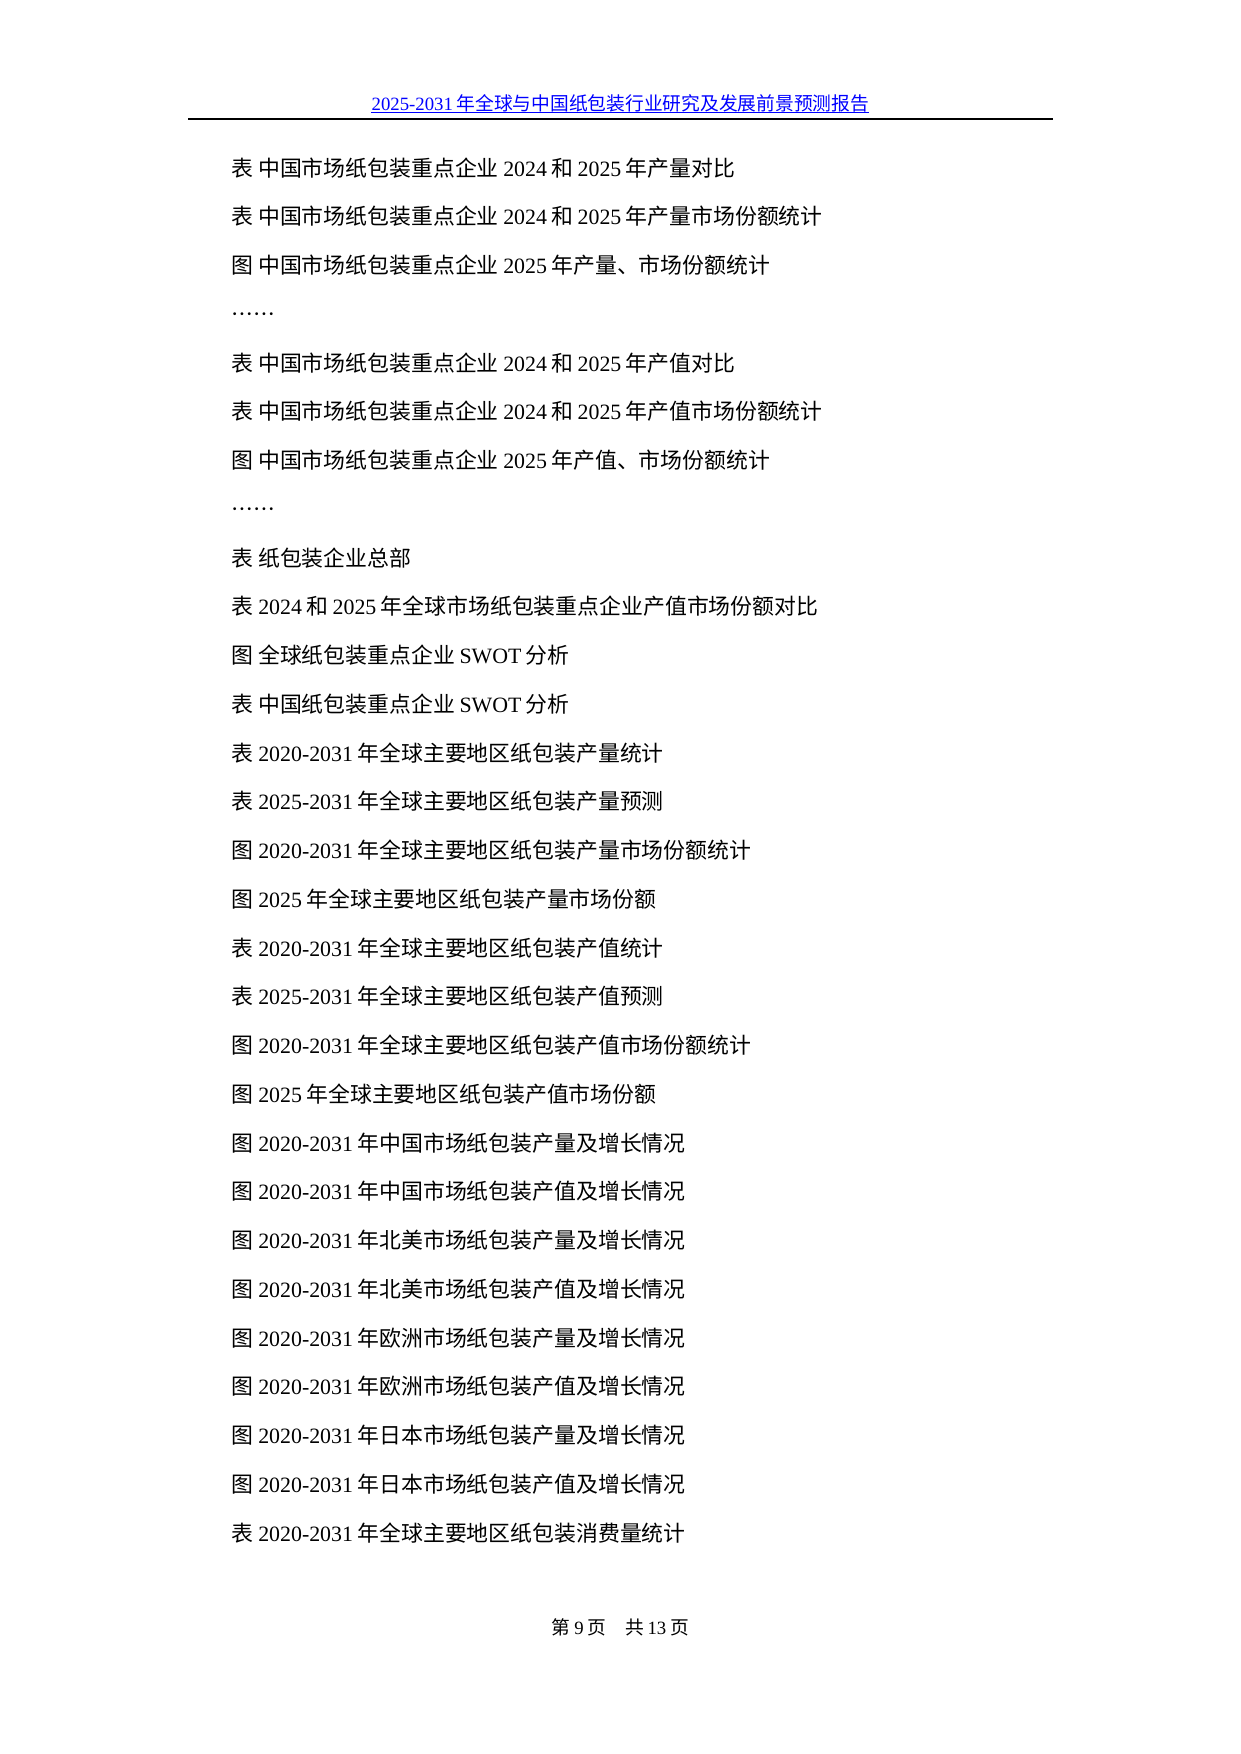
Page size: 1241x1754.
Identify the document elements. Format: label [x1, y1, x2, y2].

text [187, 150, 1053, 1548]
